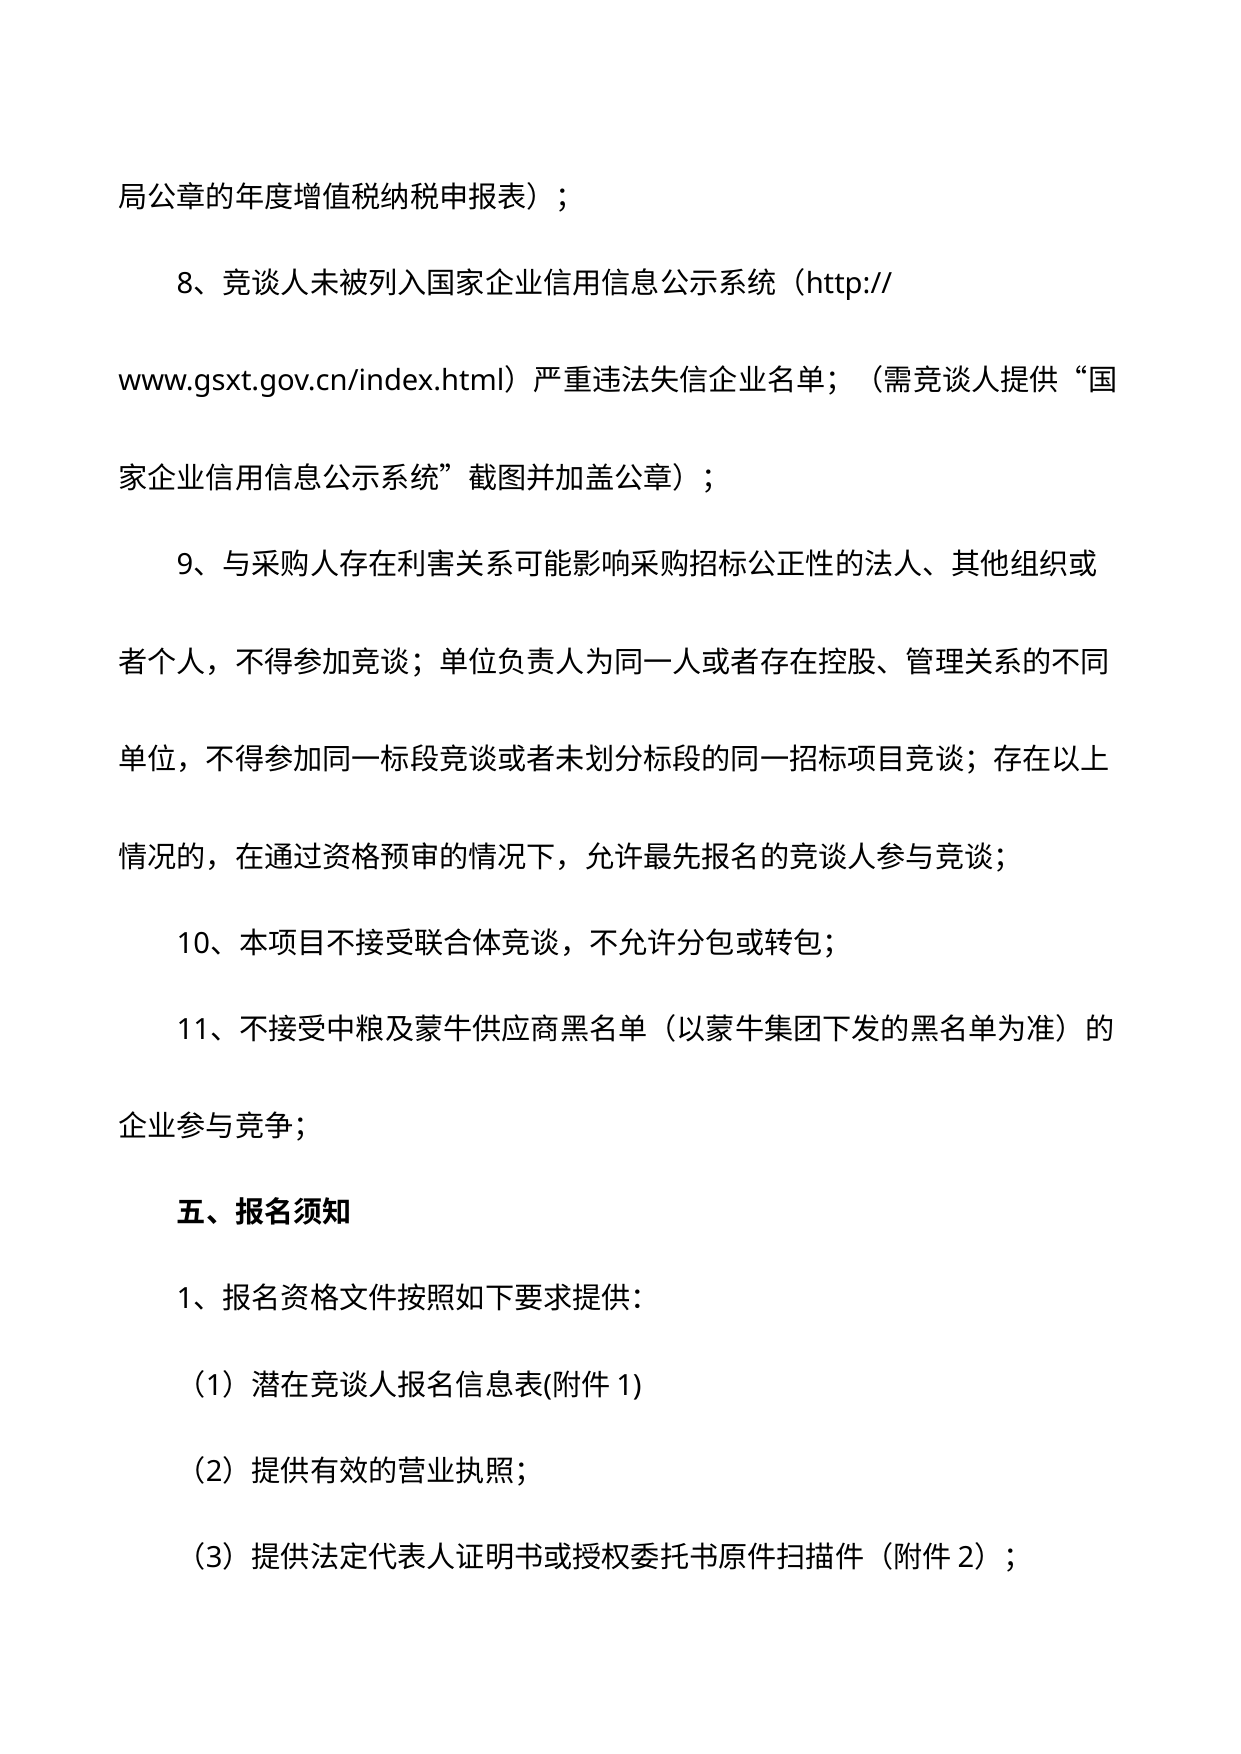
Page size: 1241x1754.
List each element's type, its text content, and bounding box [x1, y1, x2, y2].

text 1、报名资格文件按照如下要求提供： [118, 1264, 1122, 1329]
text （3）提供法定代表人证明书或授权委托书原件扫描件（附件2）； [118, 1522, 1122, 1587]
text 五、报名须知 [118, 1178, 1122, 1243]
text 9、与采购人存在利害关系可能影响采购招标公正性的法人、其他组织或者个人，不得参加竞谈；单位负责人为同一人或者存在控股、管理关系的不同单位，不得参加同一标段竞谈或者未划分标段的同一招标项目竞谈；存在以上情况的，在通过资格预审的情况下，允许最先报名的竞谈人参与竞谈； [118, 529, 1122, 887]
text 8、竞谈人未被列入国家企业信用信息公示系统（http://www.gsxt.gov.cn/index.html）严重违法失信企业名单；（需竞谈人提供“国家企业信用信息公示系统”截图并加盖公章）； [118, 248, 1122, 508]
text （2）提供有效的营业执照； [118, 1436, 1122, 1501]
text 11、不接受中粮及蒙牛供应商黑名单（以蒙牛集团下发的黑名单为准）的企业参与竞争； [118, 994, 1122, 1157]
text （1）潜在竞谈人报名信息表(附件1) [118, 1350, 1122, 1415]
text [118, 162, 1122, 227]
text 10、本项目不接受联合体竞谈，不允许分包或转包； [118, 908, 1122, 973]
